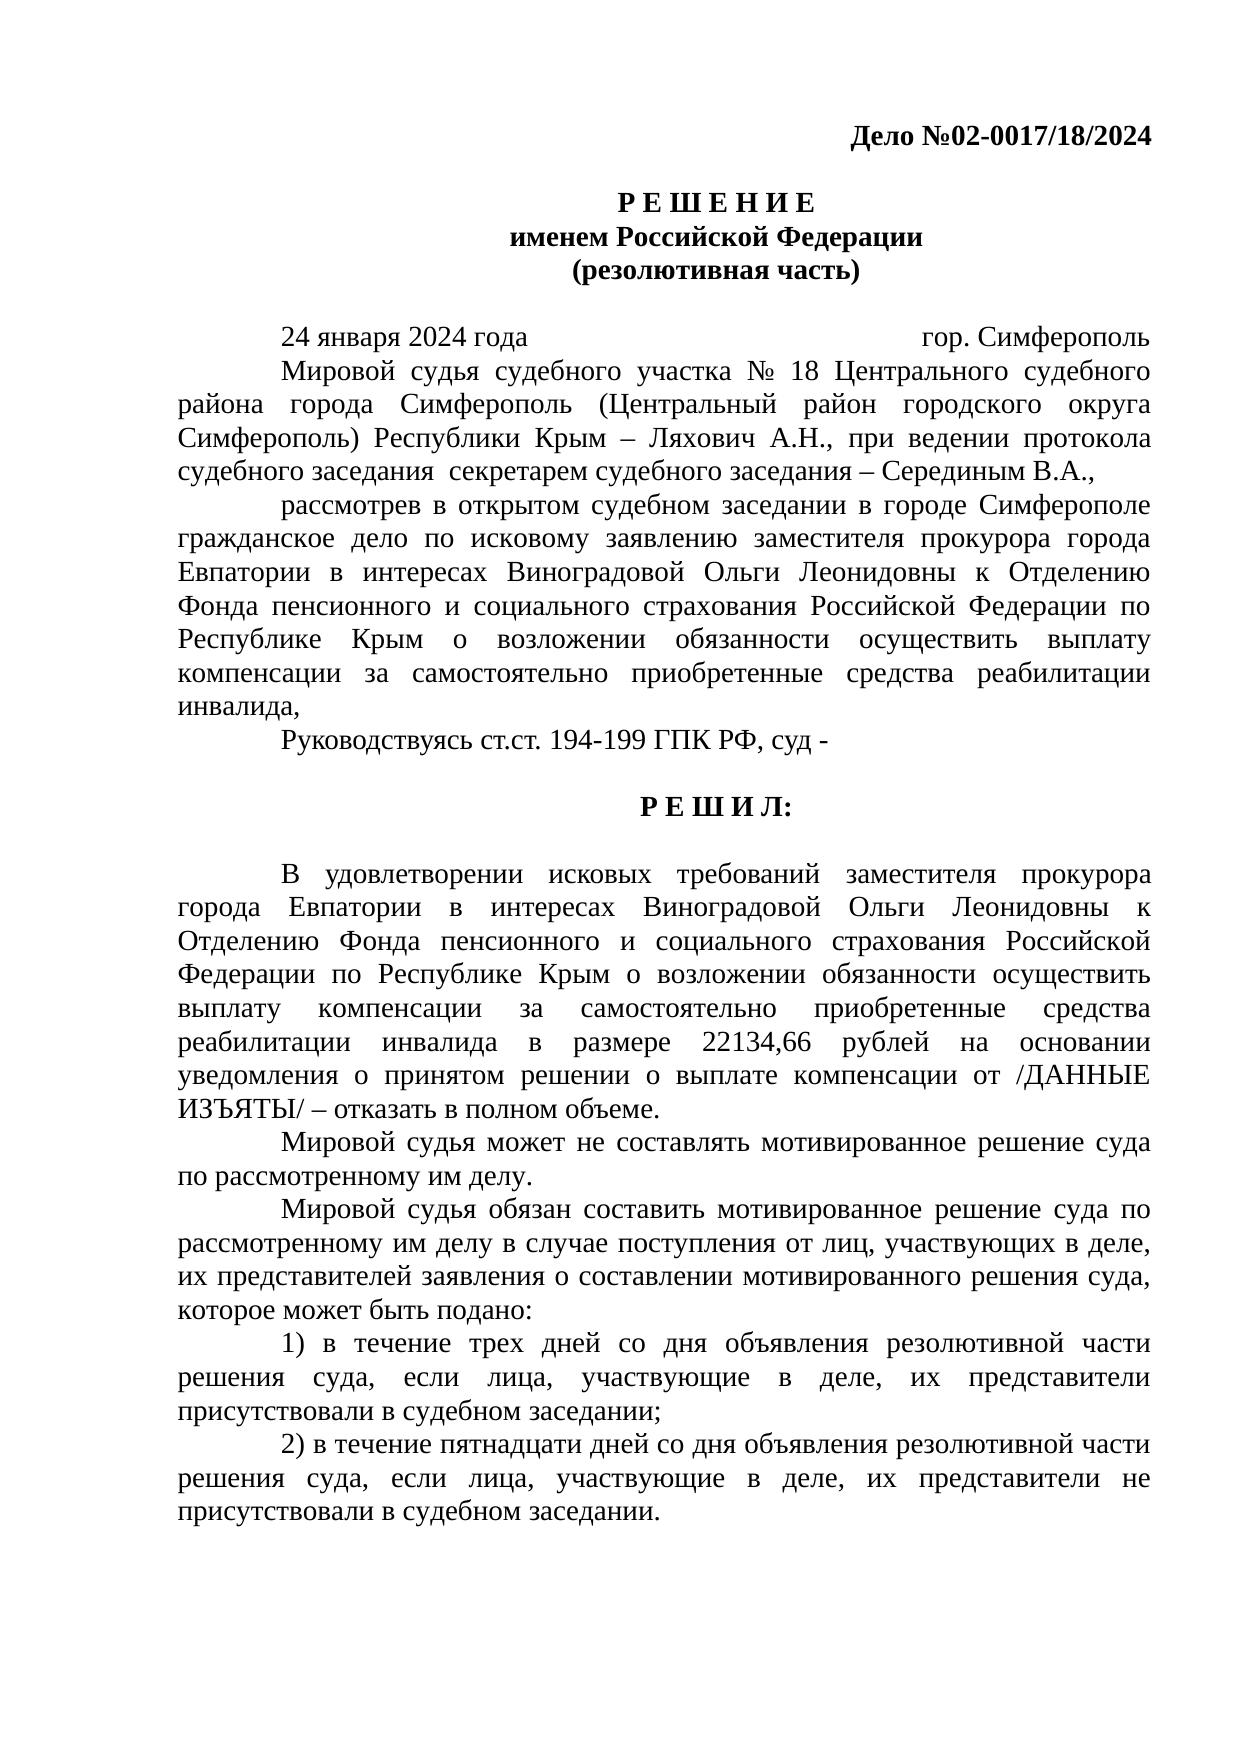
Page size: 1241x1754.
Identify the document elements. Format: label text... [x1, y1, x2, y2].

text 2) в течение пятнадцати дней со дня объявления резолютивной части решения суда, если лица, участвующие в деле, их представители не присутствовали в судебном заседании. [177, 1426, 1152, 1527]
text В удовлетворении исковых требований заместителя прокурора города Евпатории в интересах Виноградовой Ольги Леонидовны к Отделению Фонда пенсионного и социального страхования Российской Федерации по Республике Крым о возложении обязанности осуществить выплату компенсации за самостоятельно приобретенные средства реабилитации инвалида в размере 22134,66 рублей на основании уведомления о принятом решении о выплате компенсации от /ДАННЫЕ ИЗЪЯТЫ/ – отказать в полном объеме. [177, 856, 1152, 1124]
text (резолютивная часть) [177, 252, 1152, 286]
text рассмотрев в открытом судебном заседании в городе Симферополе гражданское дело по исковому заявлению заместителя прокурора города Евпатории в интересах Виноградовой Ольги Леонидовны к Отделению Фонда пенсионного и социального страхования Российской Федерации по Республике Крым о возложении обязанности осуществить выплату компенсации за самостоятельно приобретенные средства реабилитации инвалида, [177, 487, 1152, 722]
text Мировой судья обязан составить мотивированное решение суда по рассмотренному им делу в случае поступления от лиц, участвующих в деле, их представителей заявления о составлении мотивированного решения суда, которое может быть подано: [177, 1191, 1152, 1326]
text Мировой судья судебного участка № 18 Центрального судебного района города Симферополь (Центральный район городского округа Симферополь) Республики Крым – Ляхович А.Н., при ведении протокола судебного заседания секретарем судебного заседания – Серединым В.А., [177, 353, 1152, 487]
text Дело №02-0017/18/2024 [177, 118, 1152, 152]
text Руководствуясь ст.ст. 194-199 ГПК РФ, суд - [177, 722, 1152, 755]
text Р Е Ш Е Н И Е [177, 185, 1152, 219]
text Мировой судья может не составлять мотивированное решение суда по рассмотренному им делу. [177, 1124, 1152, 1191]
text 24 января 2024 года гор. Симферополь [177, 319, 1152, 353]
text именем Российской Федерации [177, 219, 1152, 252]
text 1) в течение трех дней со дня объявления резолютивной части решения суда, если лица, участвующие в деле, их представители присутствовали в судебном заседании; [177, 1326, 1152, 1426]
text Р Е Ш И Л: [177, 789, 1152, 822]
